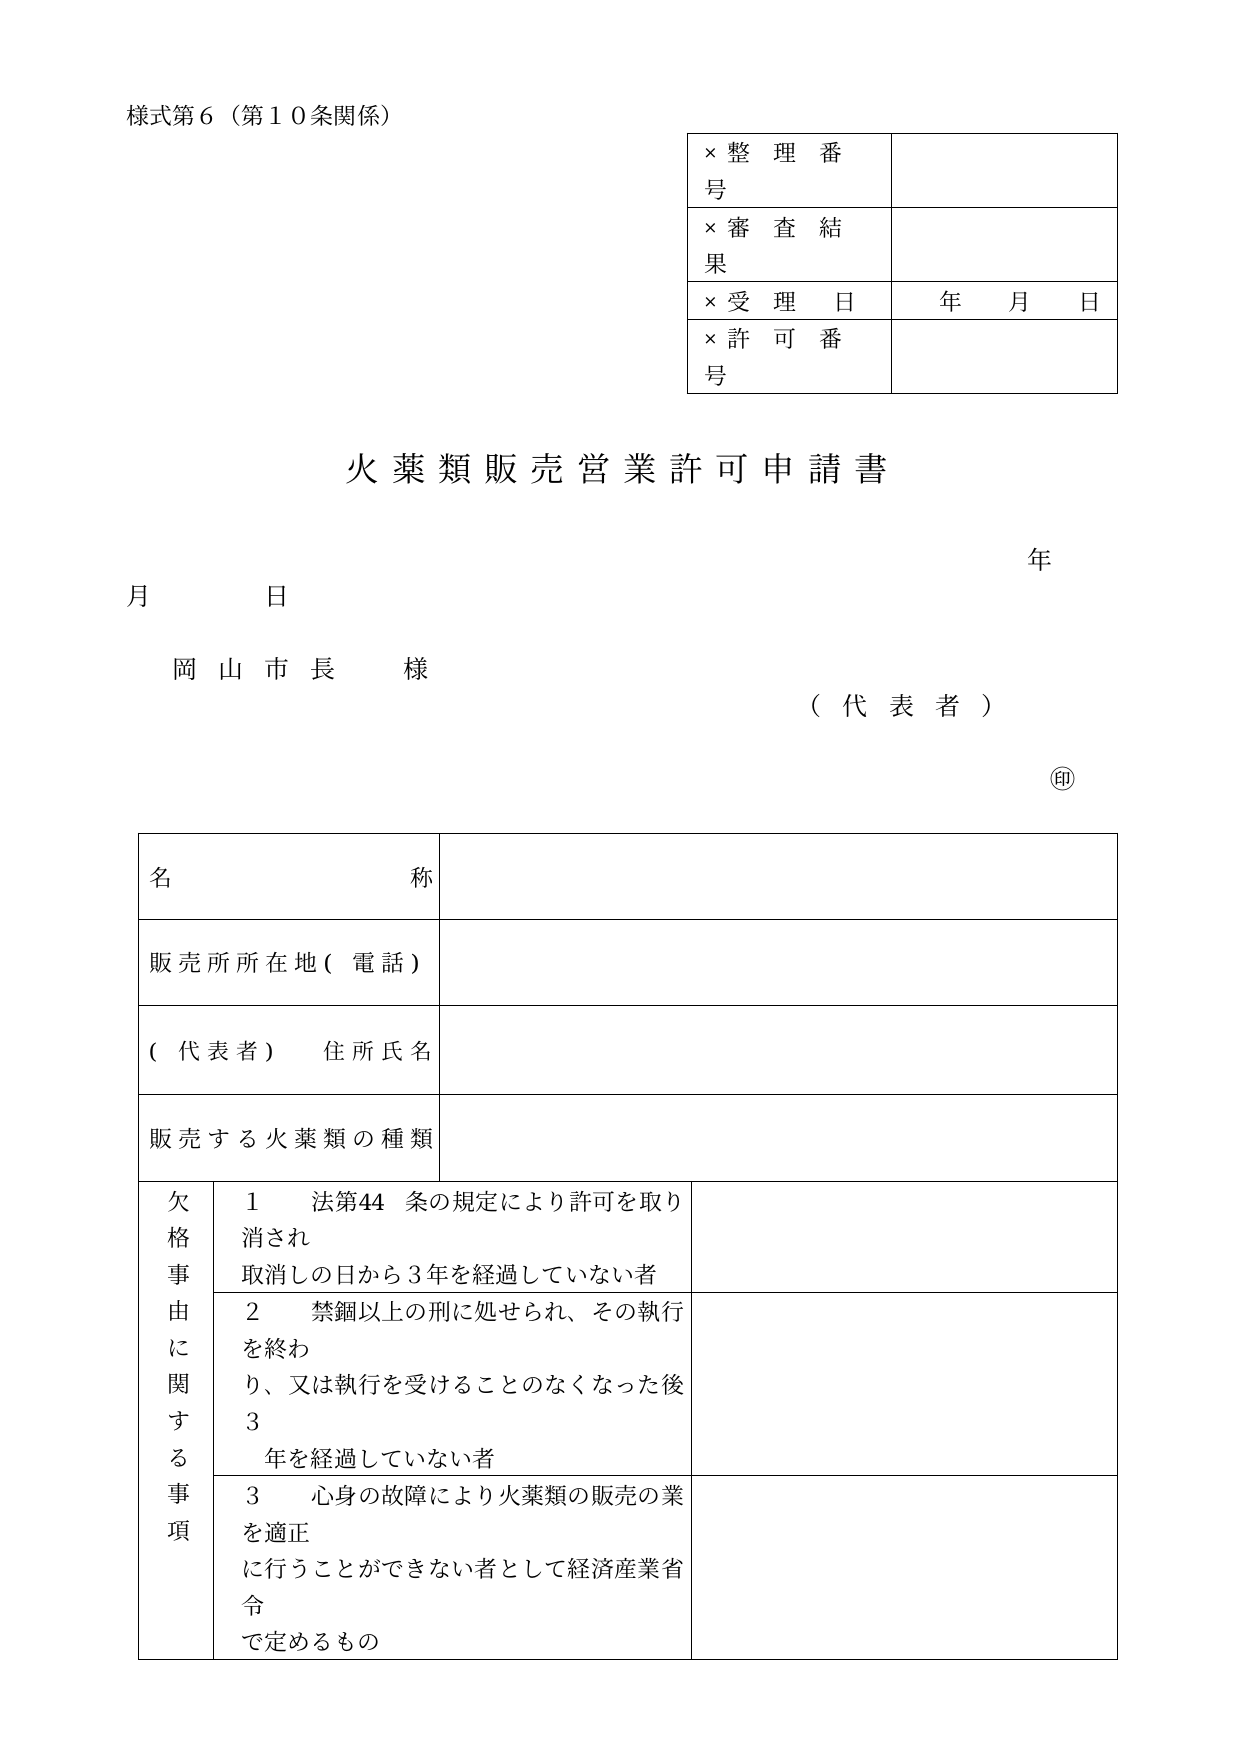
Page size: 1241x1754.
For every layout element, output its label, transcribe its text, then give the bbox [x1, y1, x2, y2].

text 様式第６（第１０条関係） [126, 96, 1120, 133]
table_cell 年 月 日 [892, 282, 1117, 319]
table_cell 販売する火薬類の種類 [139, 1095, 439, 1181]
table_cell × 受理日 [688, 282, 891, 319]
table_cell [692, 1293, 1117, 1475]
table_cell １ 法第44条の規定により許可を取り消され 取消しの日から３年を経過していない者 [214, 1182, 691, 1292]
table_cell [440, 1006, 1117, 1094]
table_header × 整理番号 [688, 134, 891, 207]
table_header [892, 134, 1117, 207]
table_cell × 審査結果 [688, 208, 891, 281]
table_cell (代表者) 住所氏名 [139, 1006, 439, 1094]
table_cell [440, 920, 1117, 1004]
table_cell [892, 208, 1117, 281]
table_cell [692, 1476, 1117, 1659]
table_header [440, 834, 1117, 918]
text ㊞ [126, 759, 1096, 796]
text 年 月 日 [126, 540, 1120, 613]
table_cell × 許可番号 [688, 320, 891, 393]
table_cell ２ 禁錮以上の刑に処せられ､その執行を終わ り､又は執行を受けることのなくなった後３ 年を経過していない者 [214, 1293, 691, 1475]
table_cell 販売所所在地(電話) [139, 920, 439, 1004]
table_cell ３ 心身の故障により火薬類の販売の業を適正 に行うことができない者として経済産業省令 で定めるもの [214, 1476, 691, 1659]
text （代表者） [126, 686, 1120, 723]
text 岡山市長 様 [126, 650, 1120, 686]
table_cell [692, 1182, 1117, 1292]
table_cell [440, 1095, 1117, 1181]
table_cell [892, 320, 1117, 393]
table_cell 欠 格 事 由 に 関 す る 事 項 [139, 1182, 213, 1659]
table_header 名 称 [139, 834, 439, 918]
text 火薬類販売営業許可申請書 [126, 430, 1120, 503]
